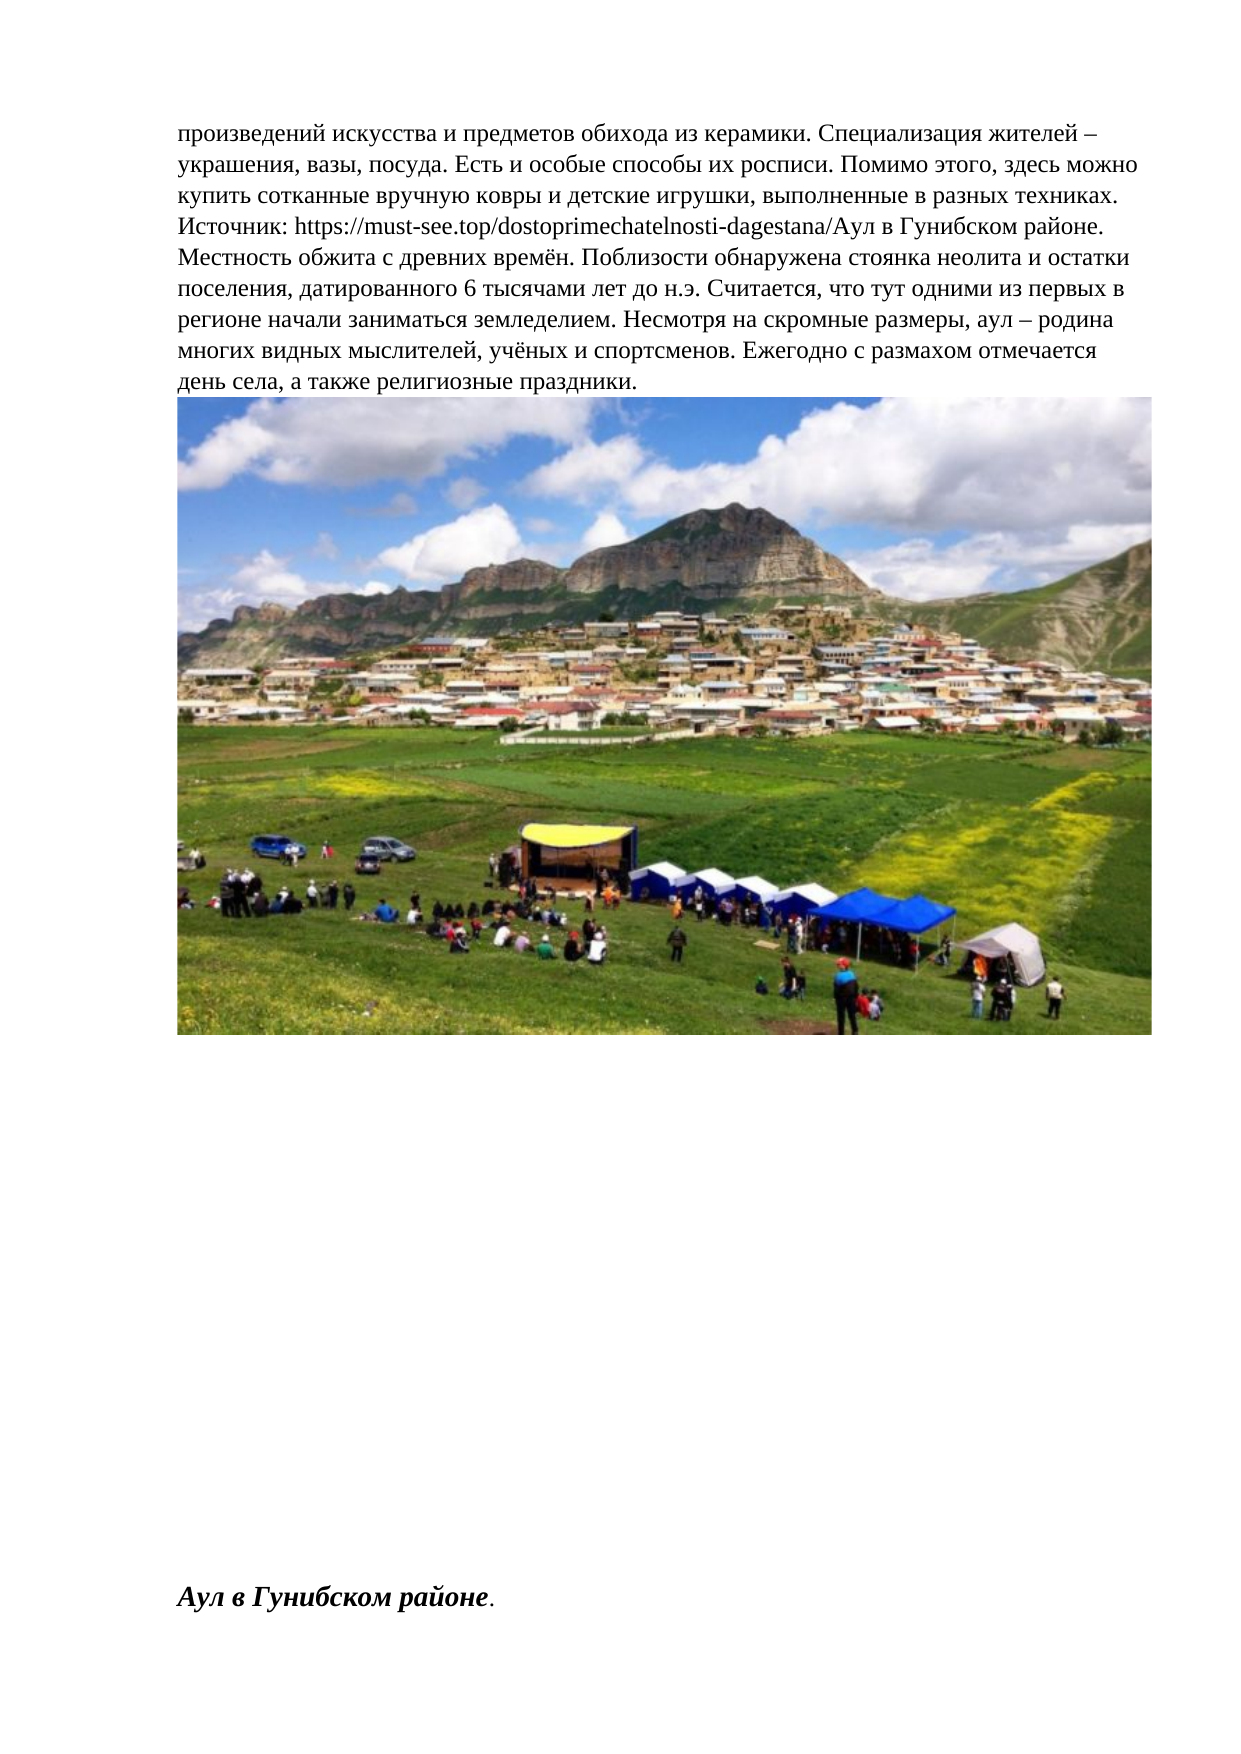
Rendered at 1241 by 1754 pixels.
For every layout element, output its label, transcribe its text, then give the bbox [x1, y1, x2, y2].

text Аул в Гунибском районе. [177, 1579, 1152, 1612]
picture [177, 397, 1152, 1035]
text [177, 118, 1152, 397]
